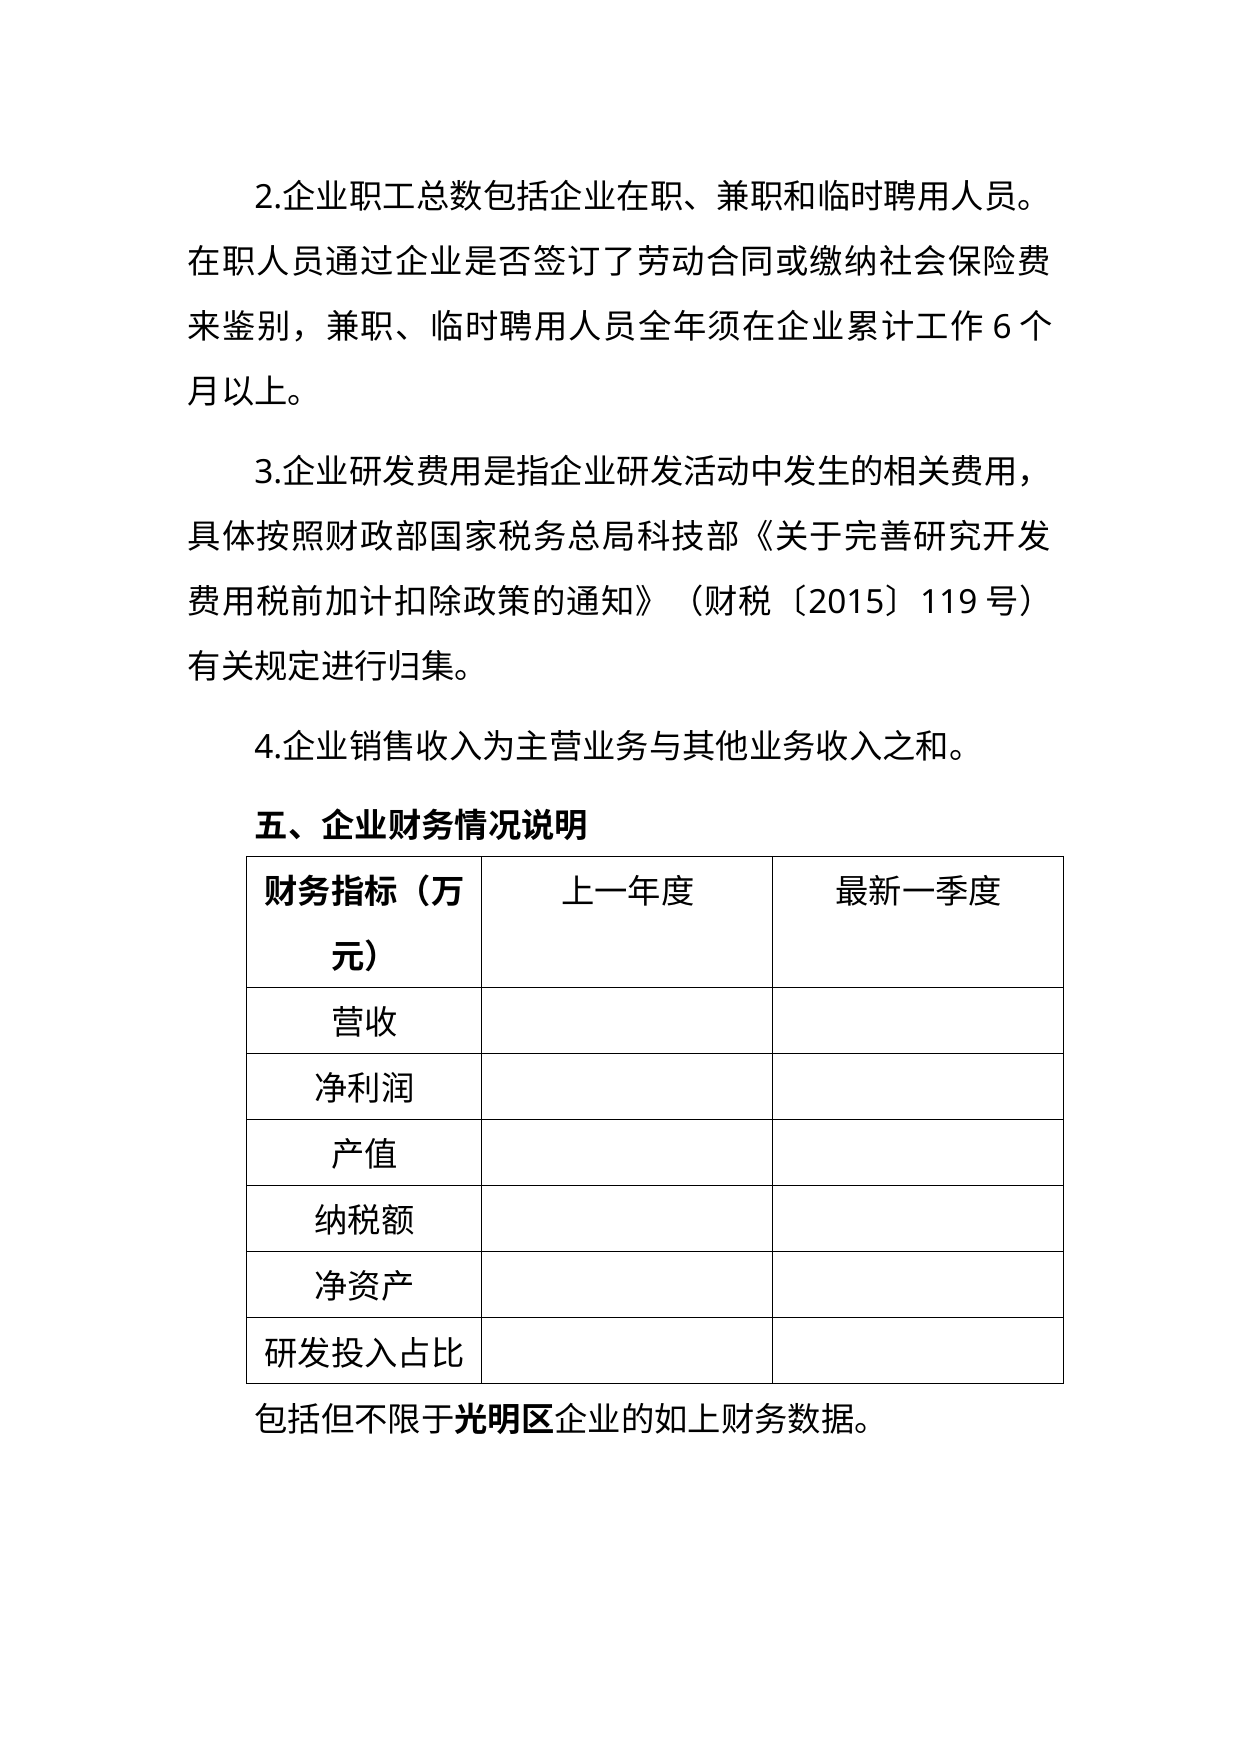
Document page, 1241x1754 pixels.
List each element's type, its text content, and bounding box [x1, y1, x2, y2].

table_cell 产值 [247, 1120, 481, 1185]
table_cell 营收 [247, 988, 481, 1053]
table_cell [482, 1054, 772, 1119]
table_header 最新一季度 [773, 857, 1063, 987]
table_cell [773, 1186, 1063, 1251]
table_cell [482, 1318, 772, 1383]
table_cell [482, 988, 772, 1053]
table_cell 净资产 [247, 1252, 481, 1317]
table_header 财务指标（万元） [247, 857, 481, 987]
table_cell [482, 1120, 772, 1185]
text 包括但不限于光明区企业的如上财务数据。 [187, 1384, 1053, 1449]
table_cell 净利润 [247, 1054, 481, 1119]
table_cell [773, 1120, 1063, 1185]
table_cell [773, 988, 1063, 1053]
table_cell 纳税额 [247, 1186, 481, 1251]
table_cell [773, 1252, 1063, 1317]
table_cell [482, 1252, 772, 1317]
text 2.企业职工总数包括企业在职、兼职和临时聘用人员。在职人员通过企业是否签订了劳动合同或缴纳社会保险费来鉴别，兼职、临时聘用人员全年须在企业累计工作6个月以上。 [187, 162, 1053, 422]
table_header 上一年度 [482, 857, 772, 987]
text 五、企业财务情况说明 [187, 791, 1053, 856]
table_cell [773, 1054, 1063, 1119]
table_cell [773, 1318, 1063, 1383]
table_cell [482, 1186, 772, 1251]
text 3.企业研发费用是指企业研发活动中发生的相关费用，具体按照财政部国家税务总局科技部《关于完善研究开发费用税前加计扣除政策的通知》（财税〔2015〕119号）有关规定进行归集。 [187, 437, 1053, 697]
table_cell 研发投入占比 [247, 1318, 481, 1383]
text 4.企业销售收入为主营业务与其他业务收入之和。 [187, 711, 1053, 776]
